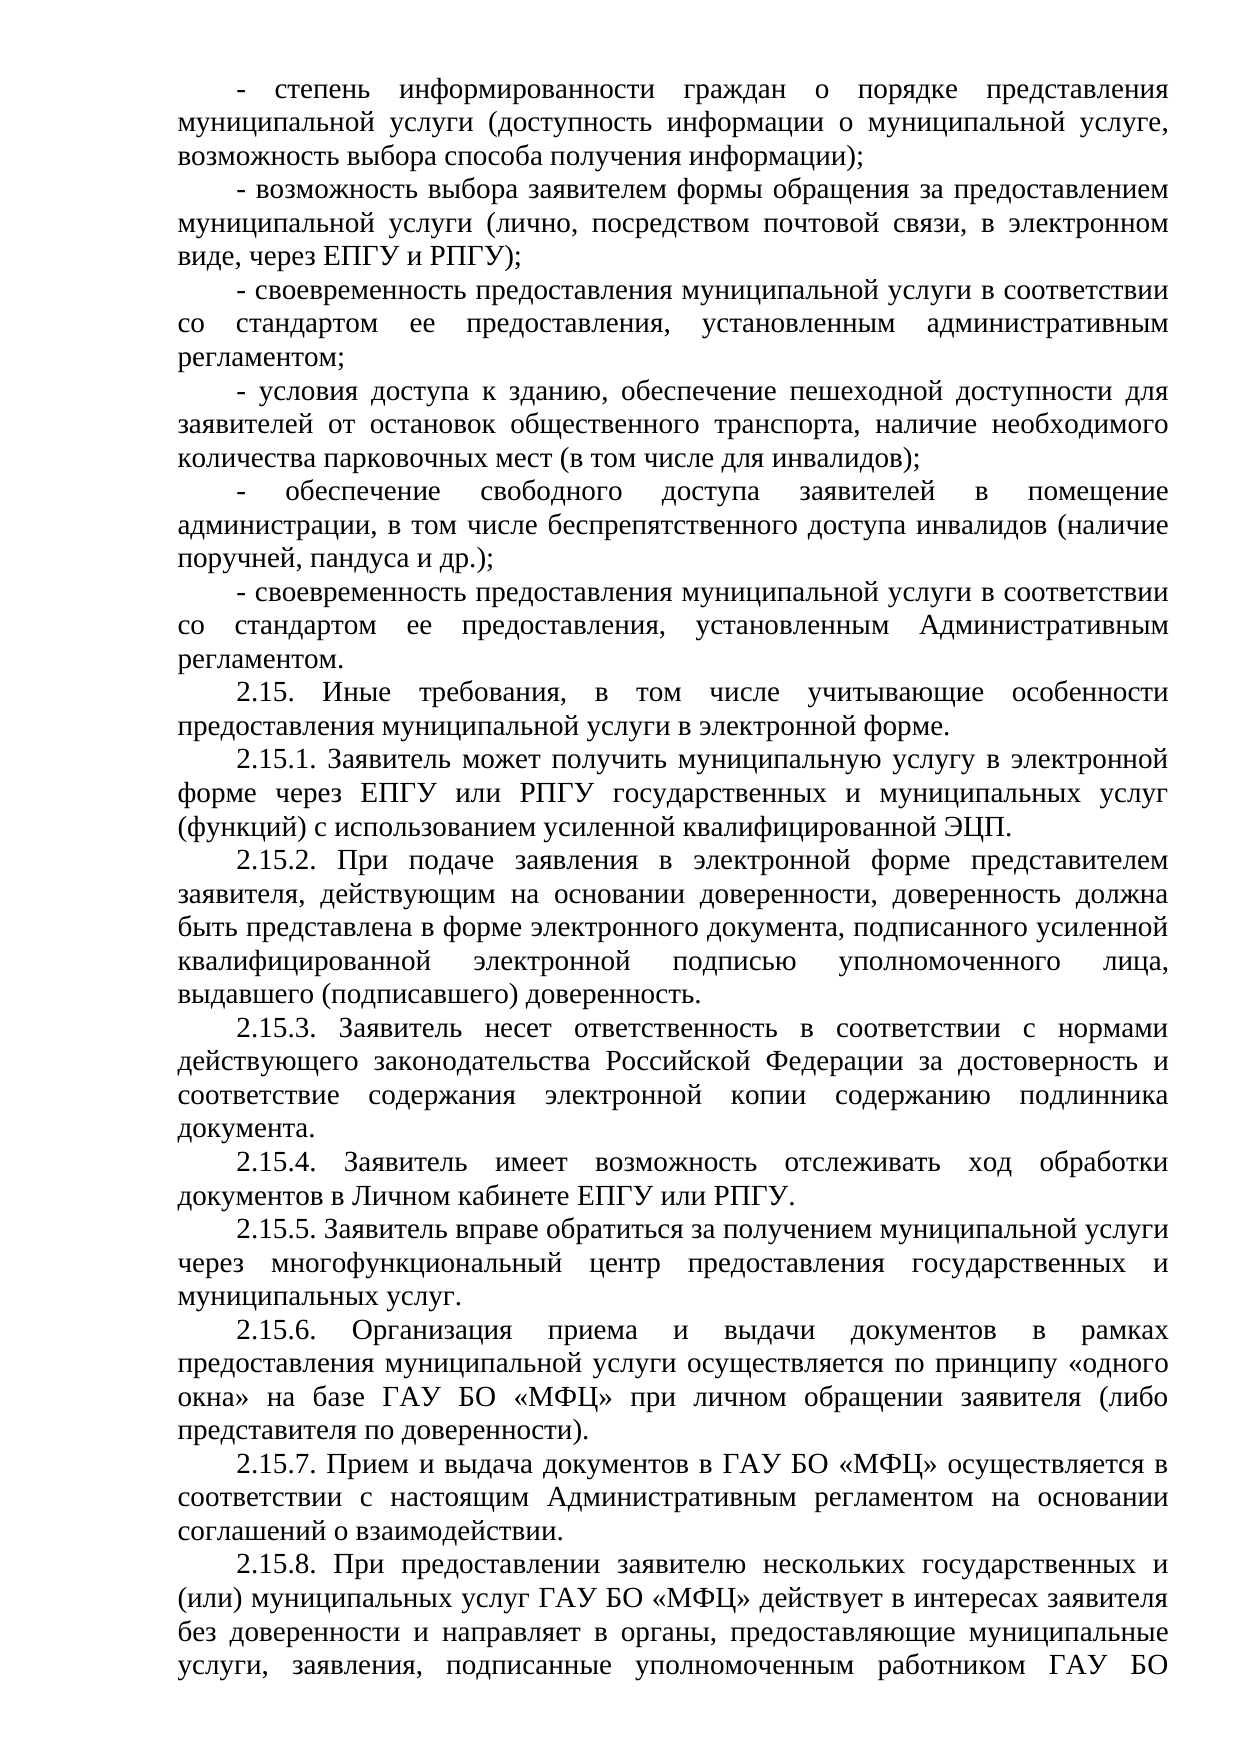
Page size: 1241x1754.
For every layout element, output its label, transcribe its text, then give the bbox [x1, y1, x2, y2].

text 2.15.5. Заявитель вправе обратиться за получением муниципальной услуги через многофункциональный центр предоставления государственных и муниципальных услуг. [177, 1211, 1169, 1312]
text - возможность выбора заявителем формы обращения за предоставлением муниципальной услуги (лично, посредством почтовой связи, в электронном виде, через ЕПГУ и РПГУ); [177, 171, 1169, 272]
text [177, 1547, 1169, 1681]
text 2.15.4. Заявитель имеет возможность отслеживать ход обработки документов в Личном кабинете ЕПГУ или РПГУ. [177, 1144, 1169, 1211]
text 2.15.3. Заявитель несет ответственность в соответствии с нормами действующего законодательства Российской Федерации за достоверность и соответствие содержания электронной копии содержанию подлинника документа. [177, 1010, 1169, 1144]
text - обеспечение свободного доступа заявителей в помещение администрации, в том числе беспрепятственного доступа инвалидов (наличие поручней, пандуса и др.); [177, 473, 1169, 574]
text - степень информированности граждан о порядке представления муниципальной услуги (доступность информации о муниципальной услуге, возможность выбора способа получения информации); [177, 71, 1169, 171]
text 2.15. Иные требования, в том числе учитывающие особенности предоставления муниципальной услуги в электронной форме. [177, 674, 1169, 742]
text 2.15.1. Заявитель может получить муниципальную услугу в электронной форме через ЕПГУ или РПГУ государственных и муниципальных услуг (функций) с использованием усиленной квалифицированной ЭЦП. [177, 742, 1169, 842]
text - условия доступа к зданию, обеспечение пешеходной доступности для заявителей от остановок общественного транспорта, наличие необходимого количества парковочных мест (в том числе для инвалидов); [177, 373, 1169, 473]
text 2.15.7. Прием и выдача документов в ГАУ БО «МФЦ» осуществляется в соответствии с настоящим Административным регламентом на основании соглашений о взаимодействии. [177, 1446, 1169, 1547]
text - своевременность предоставления муниципальной услуги в соответствии со стандартом ее предоставления, установленным Административным регламентом. [177, 574, 1169, 674]
text 2.15.6. Организация приема и выдачи документов в рамках предоставления муниципальной услуги осуществляется по принципу «одного окна» на базе ГАУ БО «МФЦ» при личном обращении заявителя (либо представителя по доверенности). [177, 1312, 1169, 1446]
text - своевременность предоставления муниципальной услуги в соответствии со стандартом ее предоставления, установленным административным регламентом; [177, 272, 1169, 373]
text 2.15.2. При подаче заявления в электронной форме представителем заявителя, действующим на основании доверенности, доверенность должна быть представлена в форме электронного документа, подписанного усиленной квалифицированной электронной подписью уполномоченного лица, выдавшего (подписавшего) доверенность. [177, 842, 1169, 1010]
